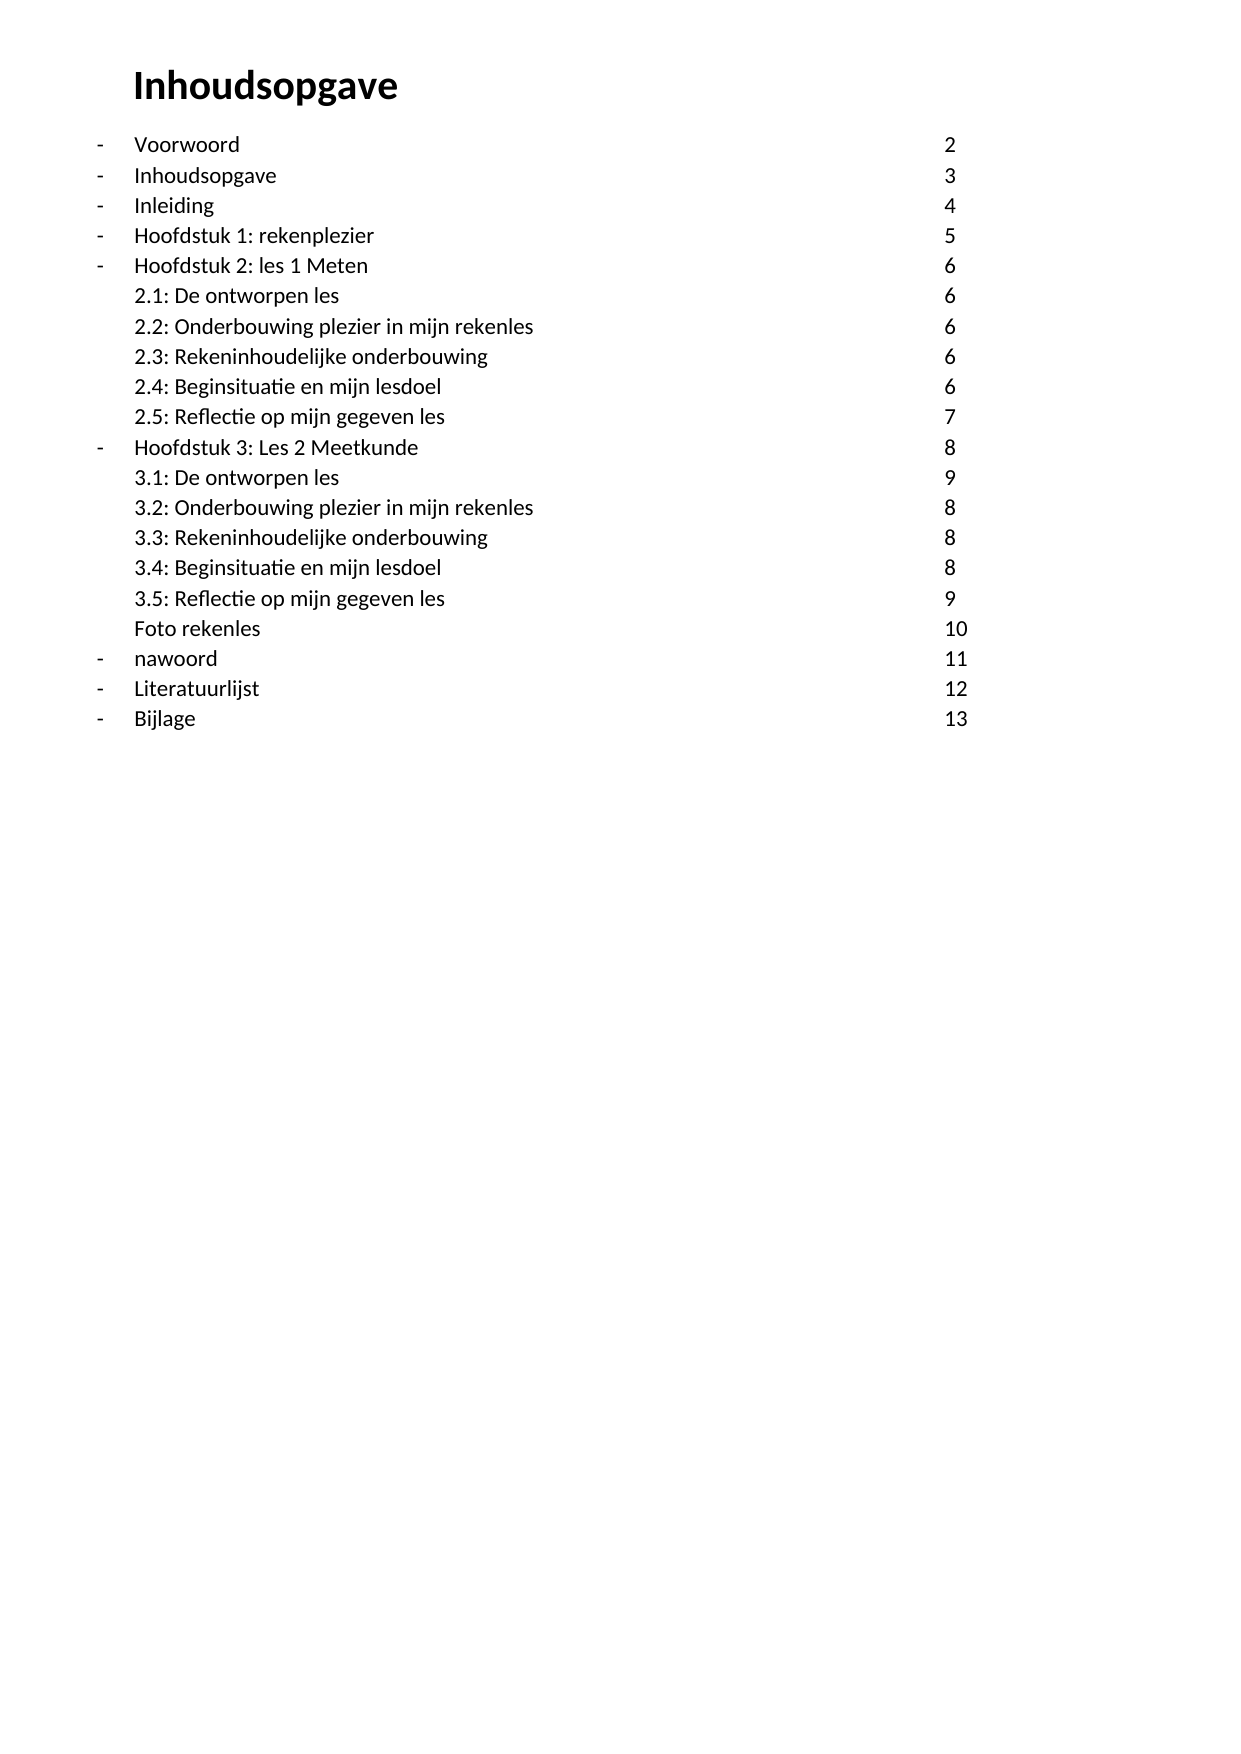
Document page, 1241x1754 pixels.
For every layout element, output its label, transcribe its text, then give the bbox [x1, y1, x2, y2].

list Inhoudsopgave 3 [97, 161, 1181, 189]
list Hoofdstuk 3: Les 2 Meetkunde 8 [97, 433, 1181, 461]
list 2.4: Beginsituatie en mijn lesdoel 6 [134, 372, 1181, 400]
list 3.3: Rekeninhoudelijke onderbouwing 8 [134, 523, 1181, 551]
list 2.1: De ontworpen les 6 [134, 282, 1181, 310]
list 3.5: Reflectie op mijn gegeven les 9 [134, 584, 1181, 612]
text Inhoudsopgave [59, 59, 1181, 110]
list nawoord 11 [97, 644, 1181, 672]
list 3.2: Onderbouwing plezier in mijn rekenles 8 [134, 493, 1181, 521]
list 3.1: De ontworpen les 9 [134, 463, 1181, 491]
list Hoofdstuk 1: rekenplezier 5 [97, 221, 1181, 249]
list 2.2: Onderbouwing plezier in mijn rekenles 6 [134, 312, 1181, 340]
list 2.5: Reflectie op mijn gegeven les 7 [134, 402, 1181, 431]
list 3.4: Beginsituatie en mijn lesdoel 8 [134, 553, 1181, 582]
list Bijlage 13 [97, 704, 1181, 733]
list Inleiding 4 [97, 191, 1181, 219]
list Voorwoord 2 [97, 131, 1181, 159]
list Foto rekenles 10 [134, 614, 1181, 642]
list Hoofdstuk 2: les 1 Meten 6 [97, 251, 1181, 279]
list 2.3: Rekeninhoudelijke onderbouwing 6 [134, 342, 1181, 370]
list Literatuurlijst 12 [97, 674, 1181, 702]
